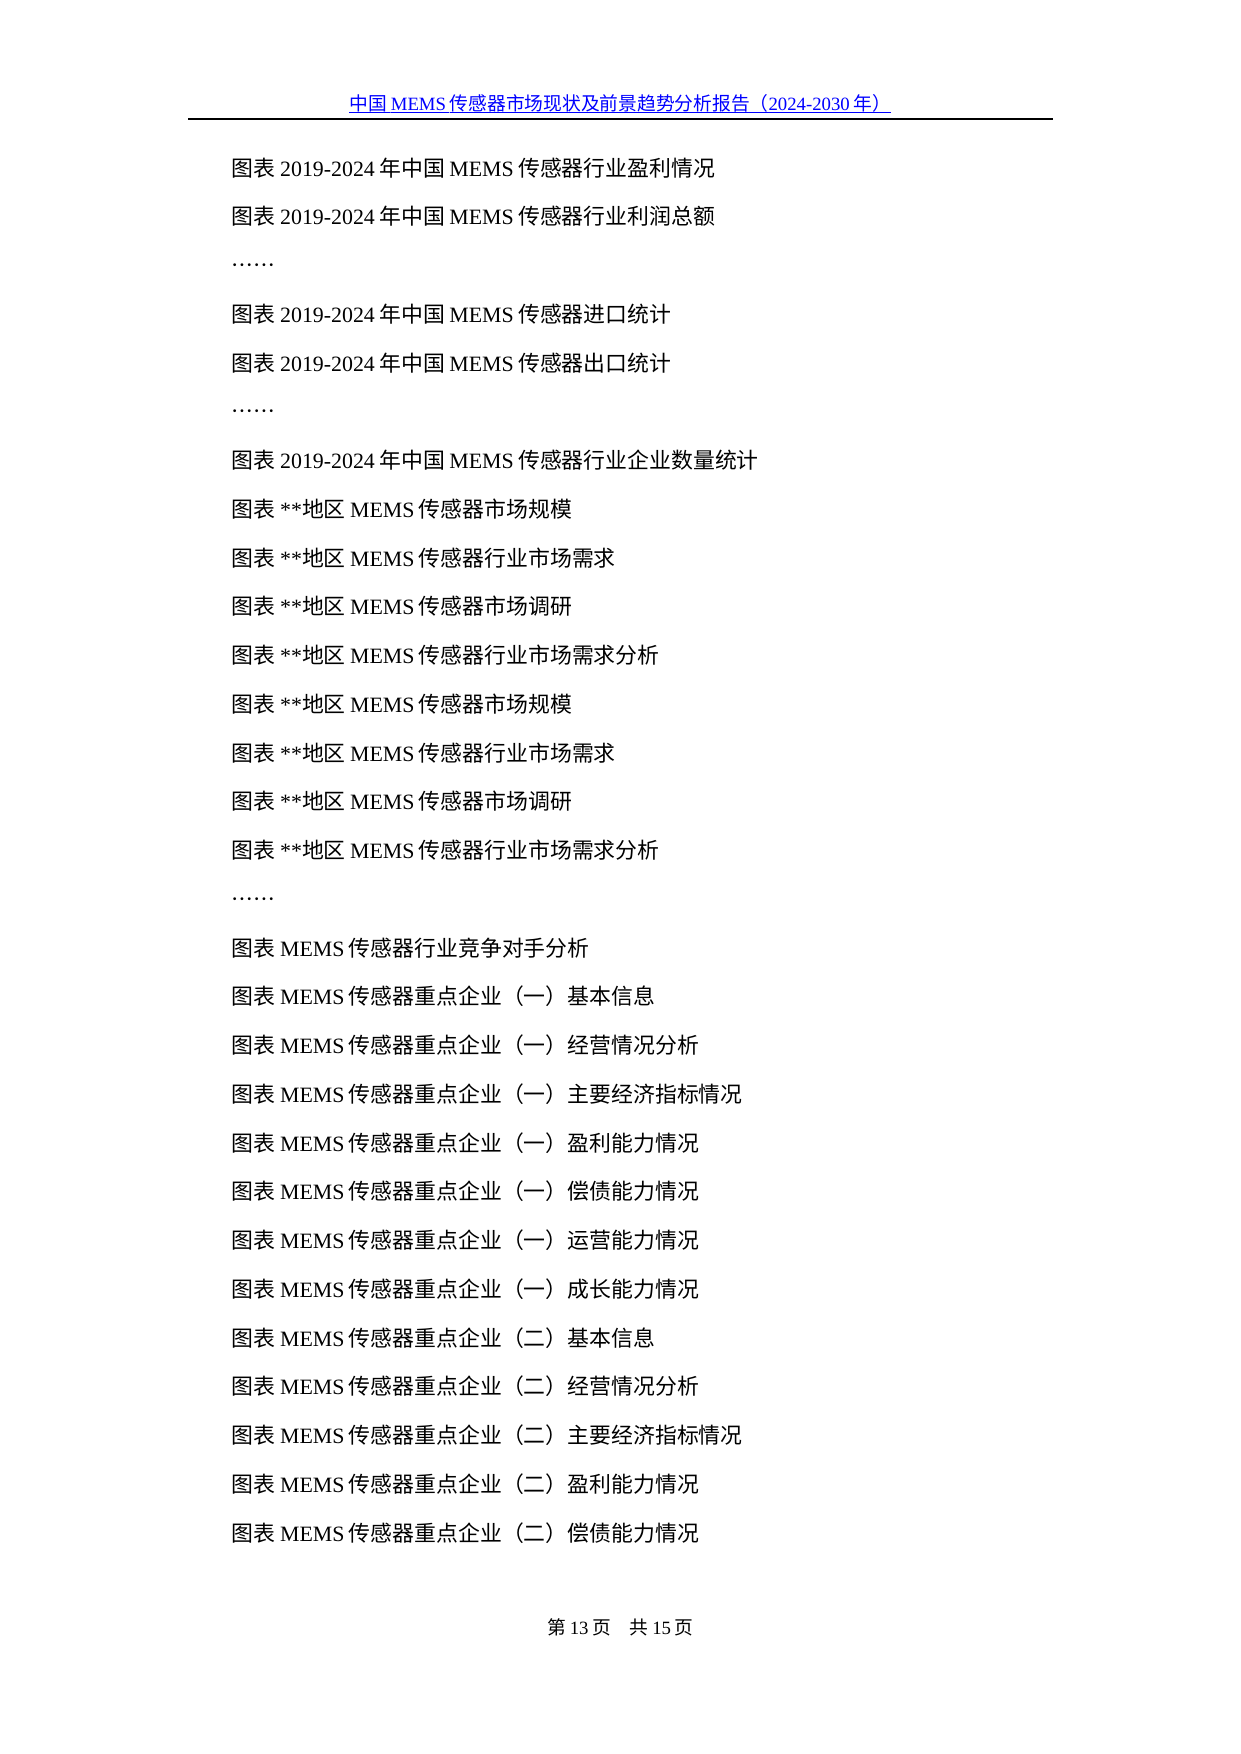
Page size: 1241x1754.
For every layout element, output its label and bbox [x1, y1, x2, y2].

text [187, 150, 1053, 1548]
